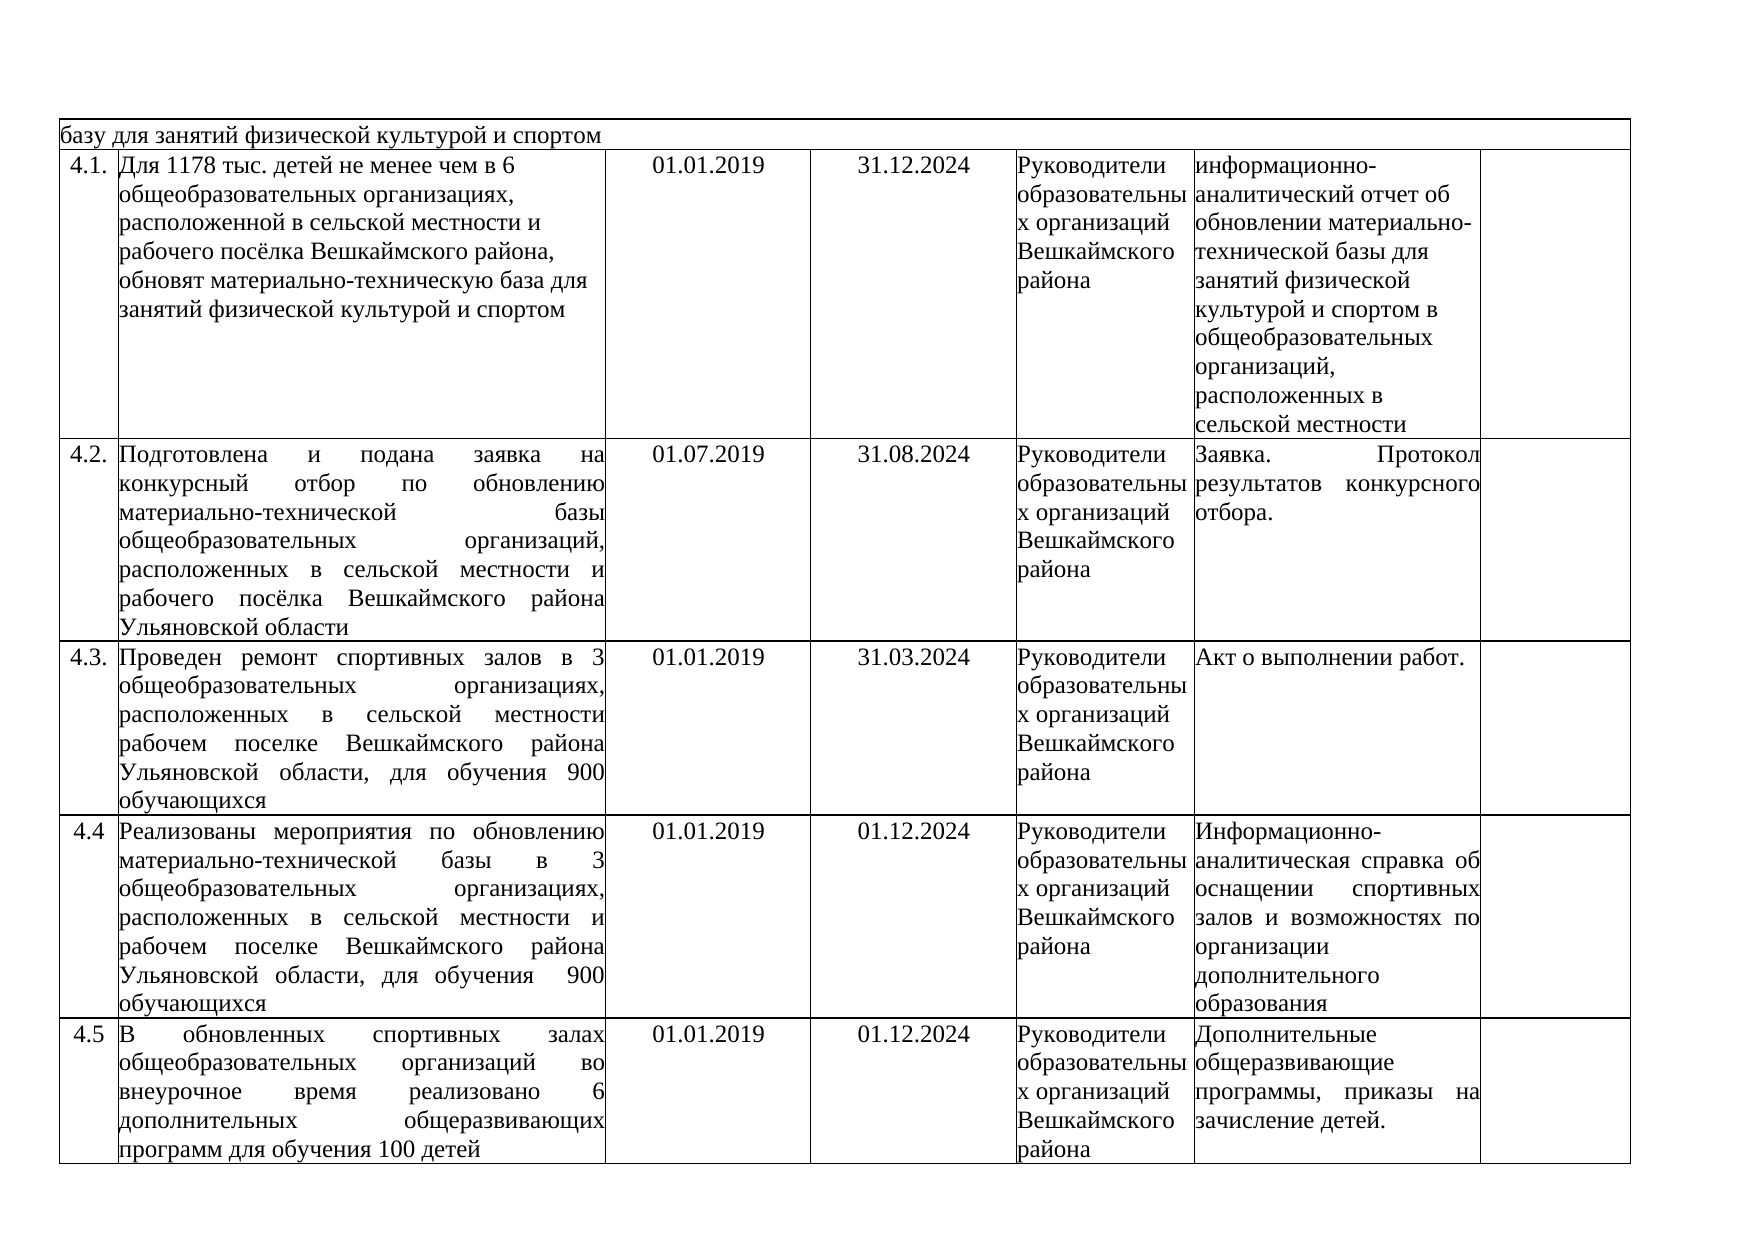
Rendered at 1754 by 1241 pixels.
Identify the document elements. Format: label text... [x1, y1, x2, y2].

table_cell Реализованы мероприятия по обновлению материально-технической базы в 3 общеобразовательных организациях, расположенных в сельской местности и рабочем поселке Вешкаймского района Ульяновской области, для обучения 900 обучающихся [119, 816, 605, 1017]
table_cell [60, 120, 1630, 148]
table_cell Заявка. Протокол результатов конкурсного отбора. [1195, 439, 1480, 640]
table_cell [1481, 642, 1630, 814]
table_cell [1017, 1019, 1194, 1162]
table_cell Информационно-аналитическая справка об оснащении спортивных залов и возможностях по организации дополнительного образования [1195, 816, 1480, 1017]
table_cell 01.01.2019 [606, 1019, 810, 1162]
table_cell Проведен ремонт спортивных залов в 3 общеобразовательных организациях, расположенных в сельской местности рабочем поселке Вешкаймского района Ульяновской области, для обучения 900 обучающихся [119, 642, 605, 814]
table_cell Руководители образовательных организаций Вешкаймского района [1017, 439, 1194, 640]
table_cell Руководители образовательных организаций Вешкаймского района [1017, 642, 1194, 814]
table_cell 31.08.2024 [811, 439, 1016, 640]
table_cell 01.12.2024 [811, 816, 1016, 1017]
table_cell [1481, 150, 1630, 437]
table_cell 01.12.2024 [811, 1019, 1016, 1162]
table_cell 01.01.2019 [606, 150, 810, 437]
table_cell [1481, 816, 1630, 1017]
table_cell В обновленных спортивных залах общеобразовательных организаций во внеурочное время реализовано 6 дополнительных общеразвивающих программ для обучения 100 детей [119, 1019, 605, 1162]
table_cell 4.2. [60, 439, 118, 640]
table_cell 01.07.2019 [606, 439, 810, 640]
table_cell 31.03.2024 [811, 642, 1016, 814]
table_cell Для 1178 тыс. детей не менее чем в 6 общеобразовательных организациях, расположенной в сельской местности и рабочего посёлка Вешкаймского района, обновят материально-техническую база для занятий физической культурой и спортом [119, 150, 605, 437]
table_cell Акт о выполнении работ. [1195, 642, 1480, 814]
table_cell Дополнительные общеразвивающие программы, приказы на зачисление детей. [1195, 1019, 1480, 1162]
table_cell 01.01.2019 [606, 816, 810, 1017]
table_cell 31.12.2024 [811, 150, 1016, 437]
table_cell 4.3. [60, 642, 118, 814]
table_cell 4.1. [60, 150, 118, 437]
table_cell информационно-аналитический отчет об обновлении материально-технической базы для занятий физической культурой и спортом в общеобразовательных организаций, расположенных в сельской местности [1195, 150, 1480, 437]
table_cell [1481, 439, 1630, 640]
table_cell 4.4 [60, 816, 118, 1017]
table_cell 4.5 [60, 1019, 118, 1162]
table_cell 01.01.2019 [606, 642, 810, 814]
table_cell [1481, 1019, 1630, 1162]
table_cell Руководители образовательных организаций Вешкаймского района [1017, 150, 1194, 437]
table_cell Руководители образовательных организаций Вешкаймского района [1017, 816, 1194, 1017]
table_cell Подготовлена и подана заявка на конкурсный отбор по обновлению материально-технической базы общеобразовательных организаций, расположенных в сельской местности и рабочего посёлка Вешкаймского района Ульяновской области [119, 439, 605, 640]
